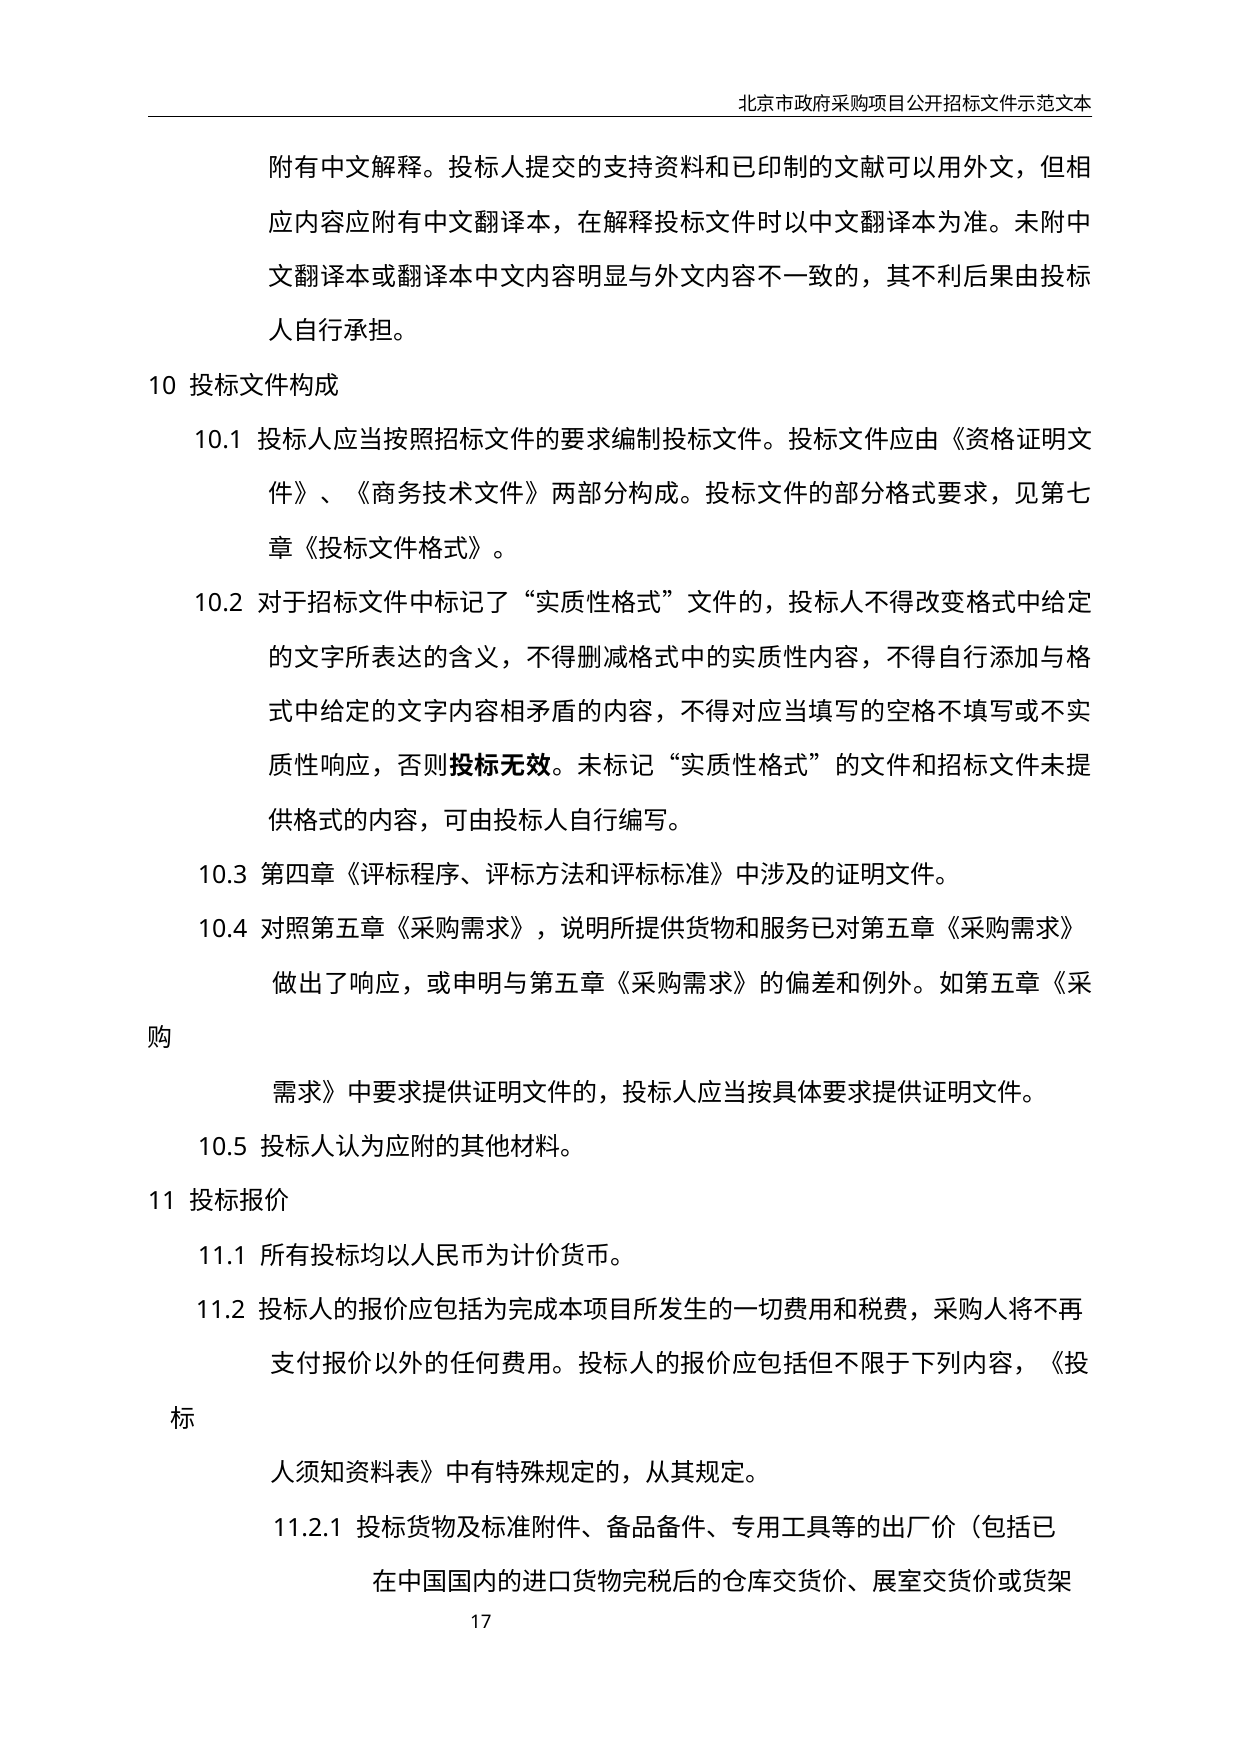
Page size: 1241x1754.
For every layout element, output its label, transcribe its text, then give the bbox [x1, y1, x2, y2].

text 11.2.1 投标货物及标准附件、备品备件、专用工具等的出厂价（包括已 [148, 1507, 1092, 1543]
text 10.5 投标人认为应附的其他材料。 [148, 1126, 1092, 1163]
text 11.2 投标人的报价应包括为完成本项目所发生的一切费用和税费，采购人将不再 [171, 1289, 1092, 1326]
text 11.1 所有投标均以人民币为计价货币。 [148, 1235, 1092, 1271]
text 需求》中要求提供证明文件的，投标人应当按具体要求提供证明文件。 [148, 1072, 1092, 1108]
text 支付报价以外的任何费用。投标人的报价应包括但不限于下列内容，《投标 [171, 1344, 1092, 1434]
text 10.4 对照第五章《采购需求》，说明所提供货物和服务已对第五章《采购需求》 [148, 909, 1092, 945]
text 做出了响应，或申明与第五章《采购需求》的偏差和例外。如第五章《采购 [148, 963, 1092, 1054]
text 在中国国内的进口货物完税后的仓库交货价、展室交货价或货架 [148, 1561, 1092, 1598]
text 人须知资料表》中有特殊规定的，从其规定。 [171, 1453, 1092, 1489]
text 10.1 投标人应当按照招标文件的要求编制投标文件。投标文件应由《资格证明文件》、《商务技术文件》两部分构成。投标文件的部分格式要求，见第七章《投标文件格式》。 [193, 419, 1092, 564]
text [193, 148, 1092, 347]
text 10.3 第四章《评标程序、评标方法和评标标准》中涉及的证明文件。 [148, 854, 1092, 891]
text 11 投标报价 [148, 1181, 1092, 1217]
text 10 投标文件构成 [148, 365, 1092, 401]
text 10.2 对于招标文件中标记了“实质性格式”文件的，投标人不得改变格式中给定的文字所表达的含义，不得删减格式中的实质性内容，不得自行添加与格式中给定的文字内容相矛盾的内容，不得对应当填写的空格不填写或不实质性响应，否则投标无效。未标记“实质性格式”的文件和招标文件未提供格式的内容，可由投标人自行编写。 [193, 583, 1092, 836]
